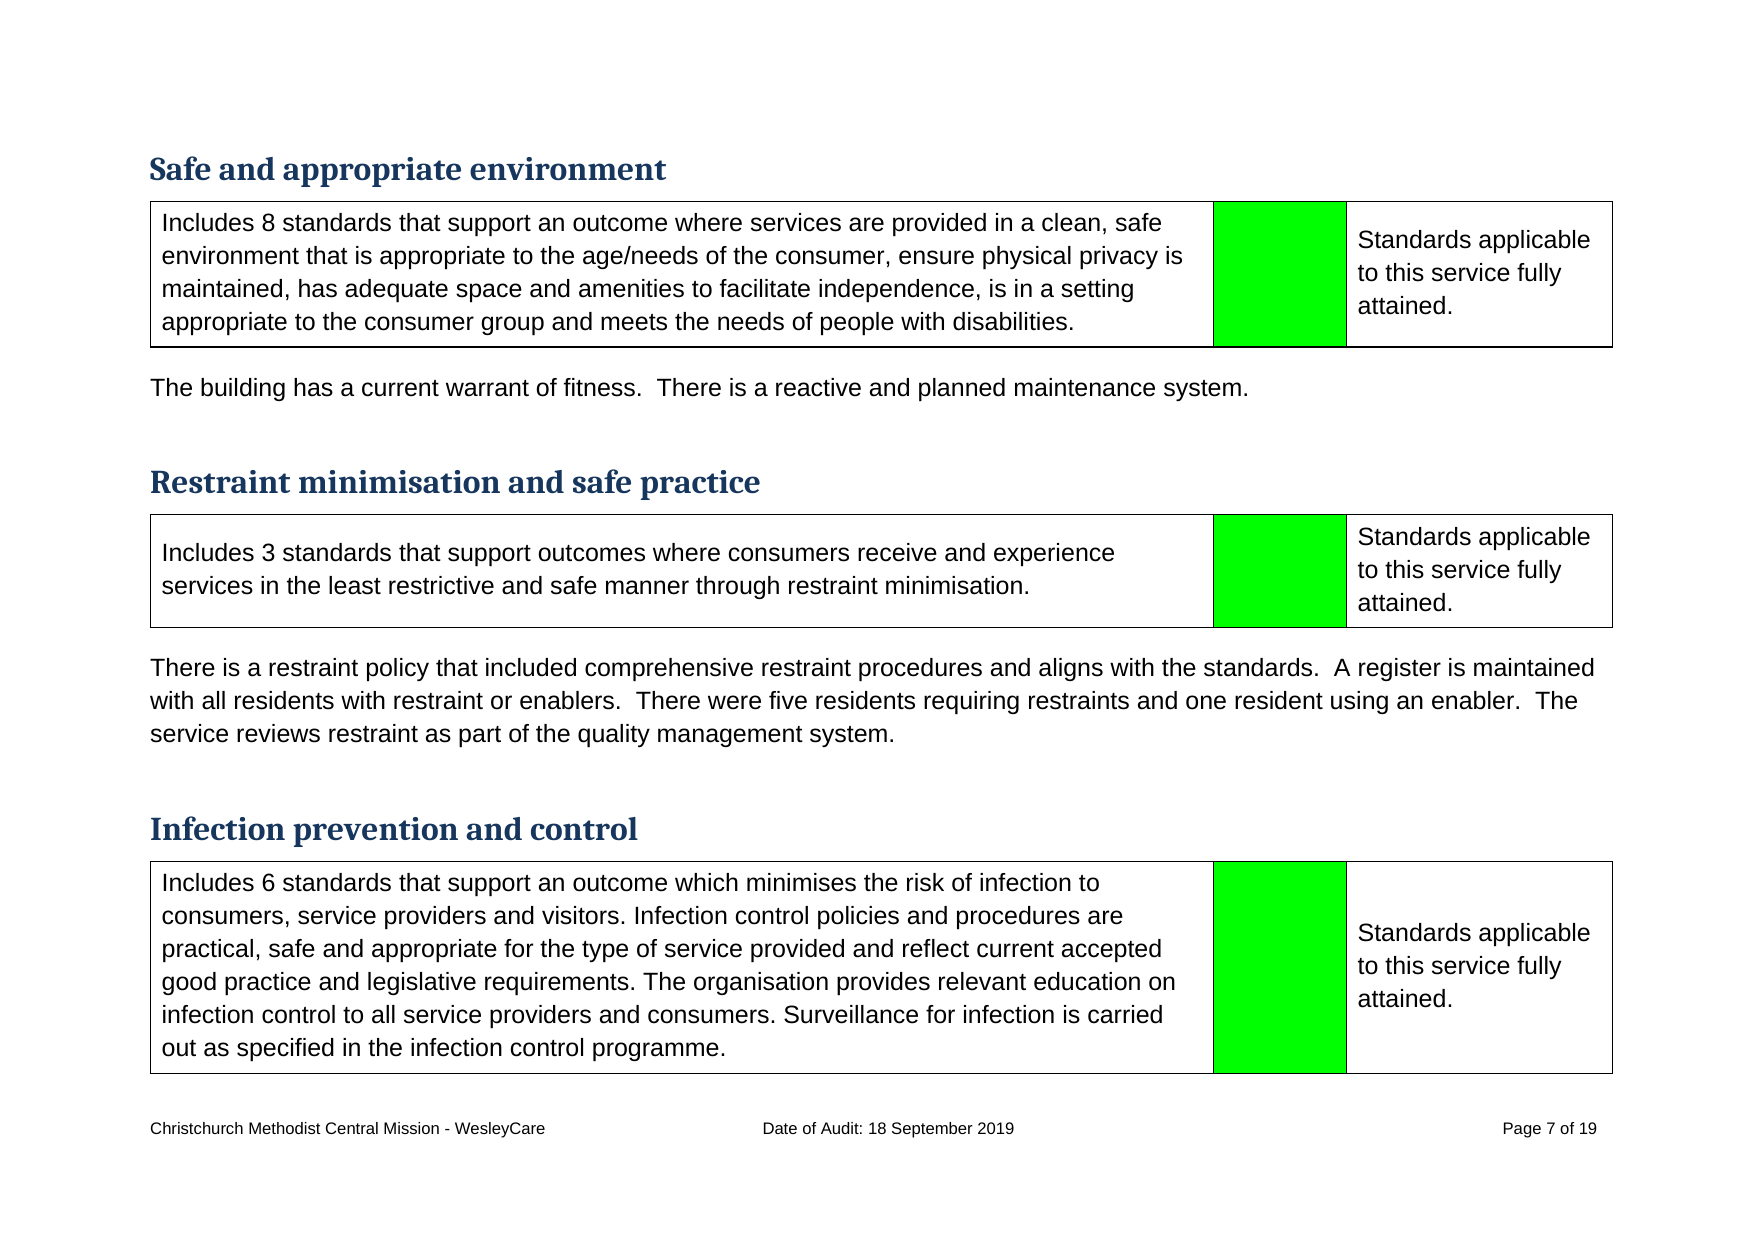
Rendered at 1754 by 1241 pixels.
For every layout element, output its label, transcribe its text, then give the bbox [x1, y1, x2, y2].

table_header [1214, 202, 1346, 346]
table_header Includes 3 standards that support outcomes where consumers receive and experience services in the least restrictive and safe manner through restraint minimisation. [151, 515, 1213, 627]
table_header [1214, 862, 1346, 1073]
table_header Includes 8 standards that support an outcome where services are provided in a clean, safe environment that is appropriate to the age/needs of the consumer, ensure physical privacy is maintained, has adequate space and amenities to facilitate independence, is in a setting appropriate to the consumer group and meets the needs of people with disabilities. [151, 202, 1213, 346]
subtitle Restraint minimisation and safe practice [150, 463, 1604, 502]
table_header Standards applicable to this service fully attained. [1347, 862, 1612, 1073]
text The building has a current warrant of fitness. There is a reactive and planned maintenance system. [150, 372, 1604, 401]
table_header Includes 6 standards that support an outcome which minimises the risk of infection to consumers, service providers and visitors. Infection control policies and procedures are practical, safe and appropriate for the type of service provided and reflect current accepted good practice and legislative requirements. The organisation provides relevant education on infection control to all service providers and consumers. Surveillance for infection is carried out as specified in the infection control programme. [151, 862, 1213, 1073]
subtitle Infection prevention and control [150, 810, 1604, 848]
table_header Standards applicable to this service fully attained. [1347, 202, 1612, 346]
subtitle Safe and appropriate environment [150, 150, 1604, 188]
table_header Standards applicable to this service fully attained. [1347, 515, 1612, 627]
text There is a restraint policy that included comprehensive restraint procedures and aligns with the standards. A register is maintained with all residents with restraint or enablers. There were five residents requiring restraints and one resident using an enabler. The service reviews restraint as part of the quality management system. [150, 653, 1604, 748]
table_header [1214, 515, 1346, 627]
